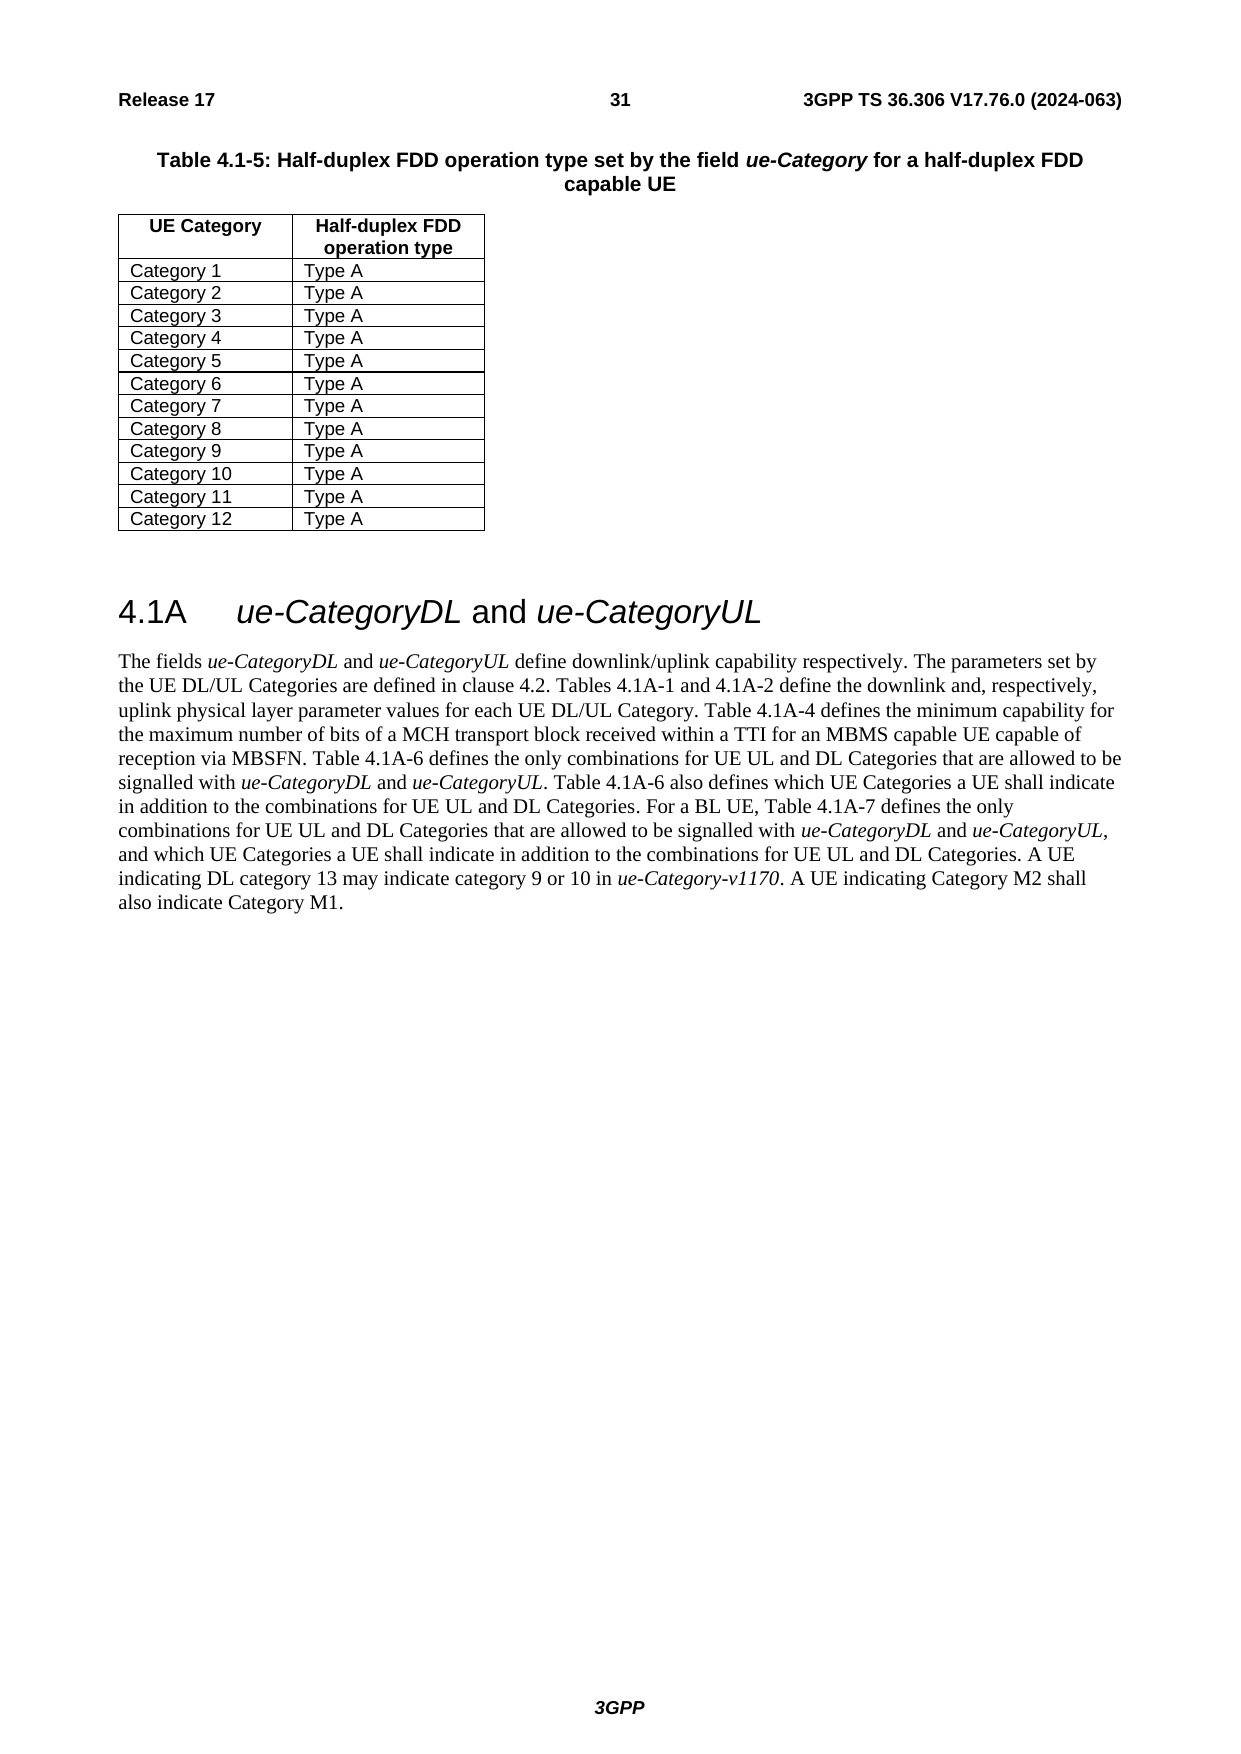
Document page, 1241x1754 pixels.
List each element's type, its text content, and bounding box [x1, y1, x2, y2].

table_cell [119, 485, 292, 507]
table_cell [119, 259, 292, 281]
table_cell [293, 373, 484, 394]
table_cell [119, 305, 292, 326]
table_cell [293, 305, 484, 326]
text The fields ue-CategoryDL and ue-CategoryUL define downlink/uplink capability respectively. The parameters set by the UE DL/UL Categories are defined in clause 4.2. Tables 4.1A-1 and 4.1A-2 define the downlink and, respectively, uplink physical layer parameter values for each UE DL/UL Category. Table 4.1A-4 defines the minimum capability for the maximum number of bits of a MCH transport block received within a TTI for an MBMS capable UE capable of reception via MBSFN. Table 4.1A-6 defines the only combinations for UE UL and DL Categories that are allowed to be signalled with ue-CategoryDL and ue-CategoryUL. Table 4.1A-6 also defines which UE Categories a UE shall indicate in addition to the combinations for UE UL and DL Categories. For a BL UE, Table 4.1A-7 defines the only combinations for UE UL and DL Categories that are allowed to be signalled with ue-CategoryDL and ue-CategoryUL, and which UE Categories a UE shall indicate in addition to the combinations for UE UL and DL Categories. A UE indicating DL category 13 may indicate category 9 or 10 in ue-Category-v1170. A UE indicating Category M2 shall also indicate Category M1. [118, 649, 1122, 914]
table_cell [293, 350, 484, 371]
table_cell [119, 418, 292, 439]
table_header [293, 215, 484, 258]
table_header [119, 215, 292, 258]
text Table 4.1-5: Half-duplex FDD operation type set by the field ue-Category for a half-duplex FDD capable UE [118, 147, 1122, 195]
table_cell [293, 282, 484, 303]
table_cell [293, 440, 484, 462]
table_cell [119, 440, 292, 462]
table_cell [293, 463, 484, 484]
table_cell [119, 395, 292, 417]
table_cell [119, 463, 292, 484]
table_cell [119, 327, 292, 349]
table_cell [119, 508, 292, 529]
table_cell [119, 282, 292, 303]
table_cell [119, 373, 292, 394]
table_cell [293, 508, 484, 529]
subtitle 4.1A ue-CategoryDL and ue-CategoryUL [118, 592, 1122, 631]
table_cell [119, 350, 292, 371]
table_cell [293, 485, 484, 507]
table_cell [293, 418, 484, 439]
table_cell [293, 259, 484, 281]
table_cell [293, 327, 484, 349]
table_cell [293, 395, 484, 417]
